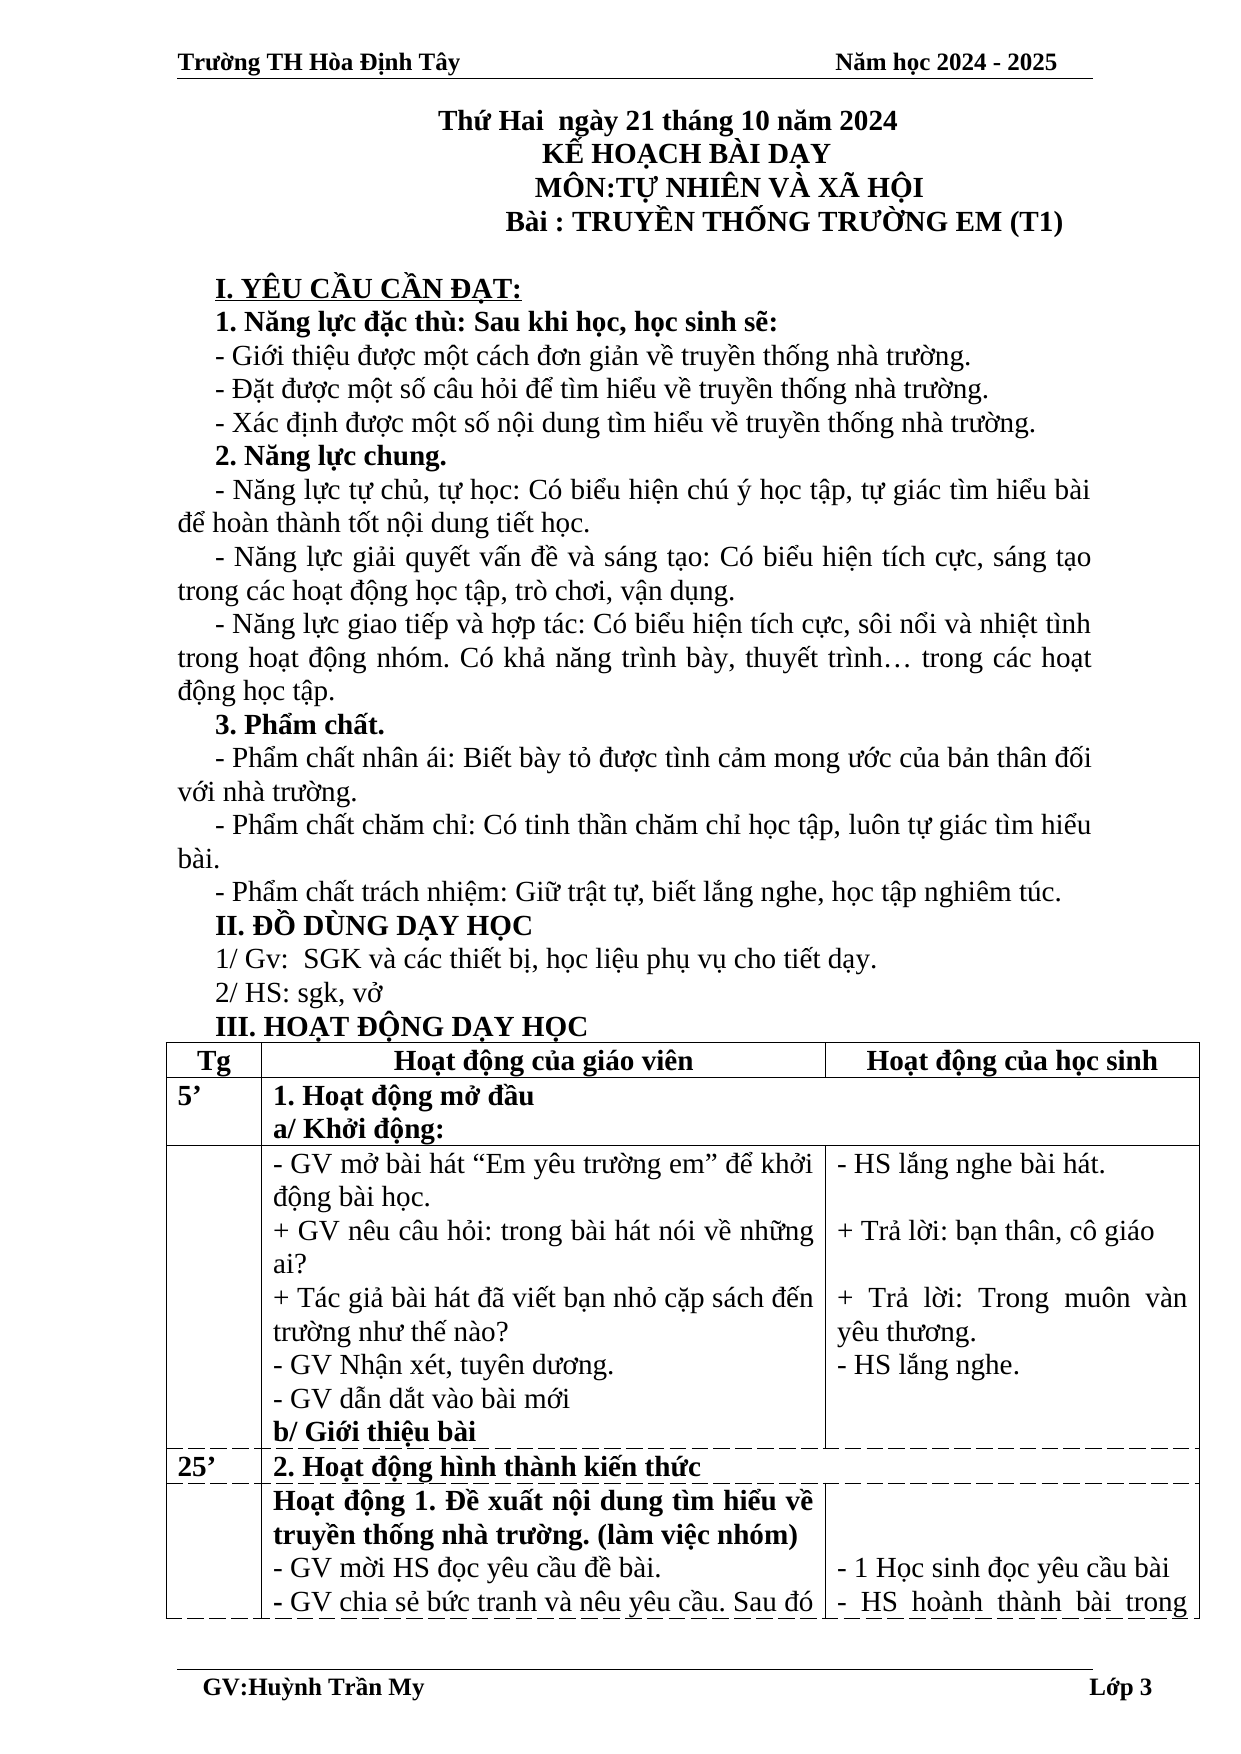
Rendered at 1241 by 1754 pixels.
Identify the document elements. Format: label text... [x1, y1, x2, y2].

table_cell 1. Hoạt động mở đầu a/ Khởi động: [262, 1078, 1199, 1145]
table_cell - GV mở bài hát “Em yêu trường em” để khởi động bài học. + GV nêu câu hỏi: trong bài hát nói về những ai? + Tác giả bài hát đã viết bạn nhỏ cặp sách đến trường như thế nào? - GV Nhận xét, tuyên dương. - GV dẫn dắt vào bài mới b/ Giới thiệu bài [262, 1146, 825, 1448]
table_header Hoạt động của học sinh [826, 1043, 1199, 1077]
text - Năng lực giao tiếp và hợp tác: Có biểu hiện tích cực, sôi nổi và nhiệt tình trong hoạt động nhóm. Có khả năng trình bày, thuyết trình… trong các hoạt động học tập. [177, 606, 1093, 707]
text - Phẩm chất trách nhiệm: Giữ trật tự, biết lắng nghe, học tập nghiêm túc. [177, 874, 1093, 908]
text 3. Phẩm chất. [177, 707, 1093, 740]
text - Đặt được một số câu hỏi để tìm hiểu về truyền thống nhà trường. [177, 371, 1093, 405]
table_cell 5’ [167, 1078, 261, 1145]
text KẾ HOẠCH BÀI DẠY [177, 137, 1093, 170]
text Bài : TRUYỀN THỐNG TRƯỜNG EM (T1) [177, 204, 1093, 237]
text - Năng lực tự chủ, tự học: Có biểu hiện chú ý học tập, tự giác tìm hiểu bài để hoàn thành tốt nội dung tiết học. [177, 472, 1093, 539]
table_header Tg [167, 1043, 261, 1077]
text III. HOẠT ĐỘNG DẠY HỌC [177, 1009, 1093, 1042]
text 1/ Gv: SGK và các thiết bị, học liệu phụ vụ cho tiết dạy. [177, 942, 1093, 975]
table_cell 25’ [167, 1448, 261, 1482]
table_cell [826, 1483, 1199, 1618]
text - Năng lực giải quyết vấn đề và sáng tạo: Có biểu hiện tích cực, sáng tạo trong các hoạt động học tập, trò chơi, vận dụng. [177, 539, 1093, 606]
text - Giới thiệu được một cách đơn giản về truyền thống nhà trường. [177, 338, 1093, 371]
text 1. Năng lực đặc thù: Sau khi học, học sinh sẽ: [177, 304, 1093, 338]
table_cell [262, 1483, 825, 1618]
text I. YÊU CẦU CẦN ĐẠT: [177, 271, 1093, 304]
text - Phẩm chất chăm chỉ: Có tinh thần chăm chỉ học tập, luôn tự giác tìm hiểu bài. [177, 807, 1093, 874]
table_header Hoạt động của giáo viên [262, 1043, 825, 1077]
table_cell [167, 1146, 261, 1448]
table_cell [167, 1483, 261, 1618]
text MÔN:TỰ NHIÊN VÀ XÃ HỘI [177, 170, 1093, 204]
table_cell - HS lắng nghe bài hát. + Trả lời: bạn thân, cô giáo + Trả lời: Trong muôn vàn yêu thương. - HS lắng nghe. [826, 1146, 1199, 1448]
text - Xác định được một số nội dung tìm hiểu về truyền thống nhà trường. [177, 405, 1093, 438]
text 2. Năng lực chung. [177, 438, 1093, 472]
text II. ĐỒ DÙNG DẠY HỌC [177, 908, 1093, 942]
text Thứ Hai ngày 21 tháng 10 năm 2024 [177, 103, 1093, 137]
text 2/ HS: sgk, vở [177, 975, 1093, 1009]
text - Phẩm chất nhân ái: Biết bày tỏ được tình cảm mong ước của bản thân đối với nhà trường. [177, 740, 1093, 807]
table_cell 2. Hoạt động hình thành kiến thức [262, 1448, 1199, 1482]
